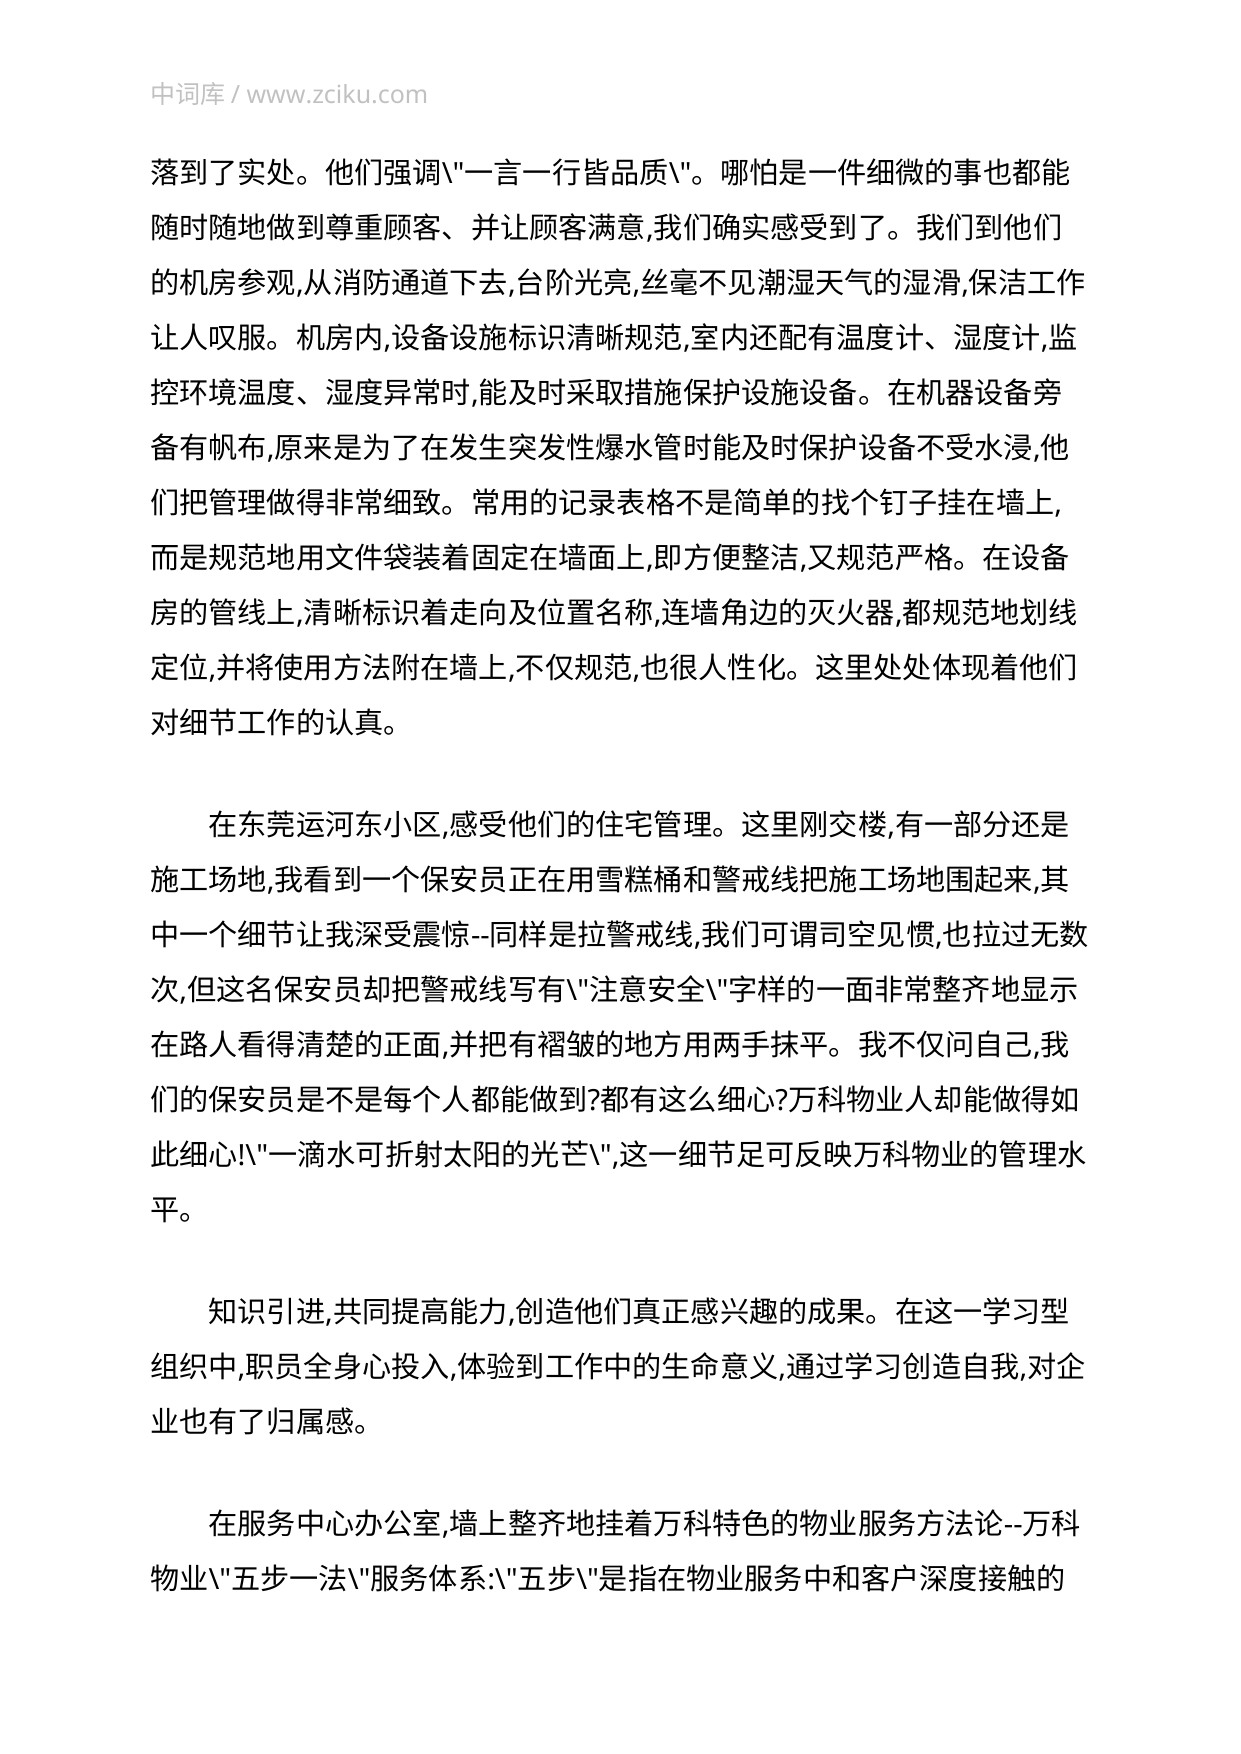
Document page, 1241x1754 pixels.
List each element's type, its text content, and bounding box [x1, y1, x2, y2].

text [150, 1500, 1090, 1598]
text 在东莞运河东小区,感受他们的住宅管理。这里刚交楼,有一部分还是施工场地,我看到一个保安员正在用雪糕桶和警戒线把施工场地围起来,其中一个细节让我深受震惊--同样是拉警戒线,我们可谓司空见惯,也拉过无数次,但这名保安员却把警戒线写有\"注意安全\"字样的一面非常整齐地显示在路人看得清楚的正面,并把有褶皱的地方用两手抹平。我不仅问自己,我们的保安员是不是每个人都能做到?都有这么细心?万科物业人却能做得如此细心!\"一滴水可折射太阳的光芒\",这一细节足可反映万科物业的管理水平。 [150, 802, 1090, 1229]
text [150, 150, 1090, 742]
text 知识引进,共同提高能力,创造他们真正感兴趣的成果。在这一学习型组织中,职员全身心投入,体验到工作中的生命意义,通过学习创造自我,对企业也有了归属感。 [150, 1288, 1090, 1441]
